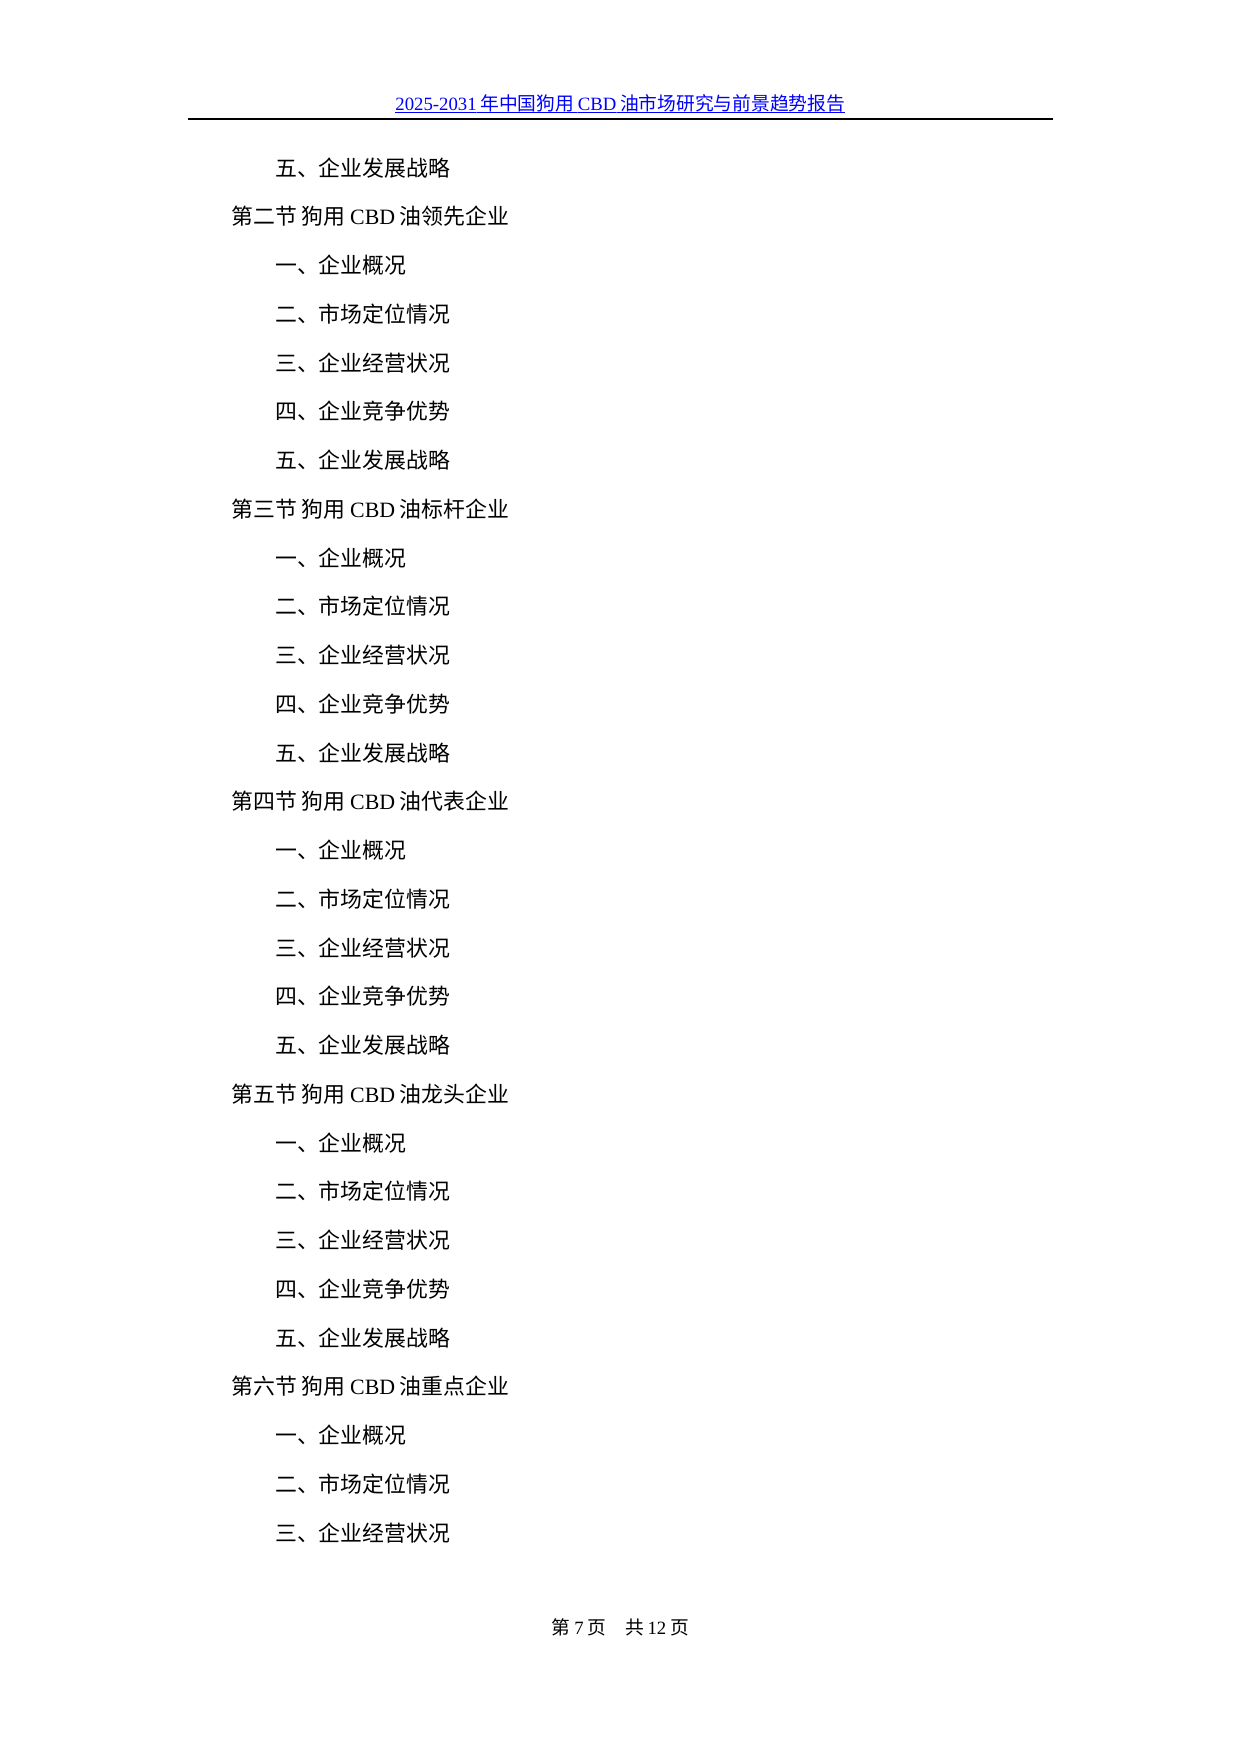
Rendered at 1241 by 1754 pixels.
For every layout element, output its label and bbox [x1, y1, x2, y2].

text [187, 150, 1053, 1548]
